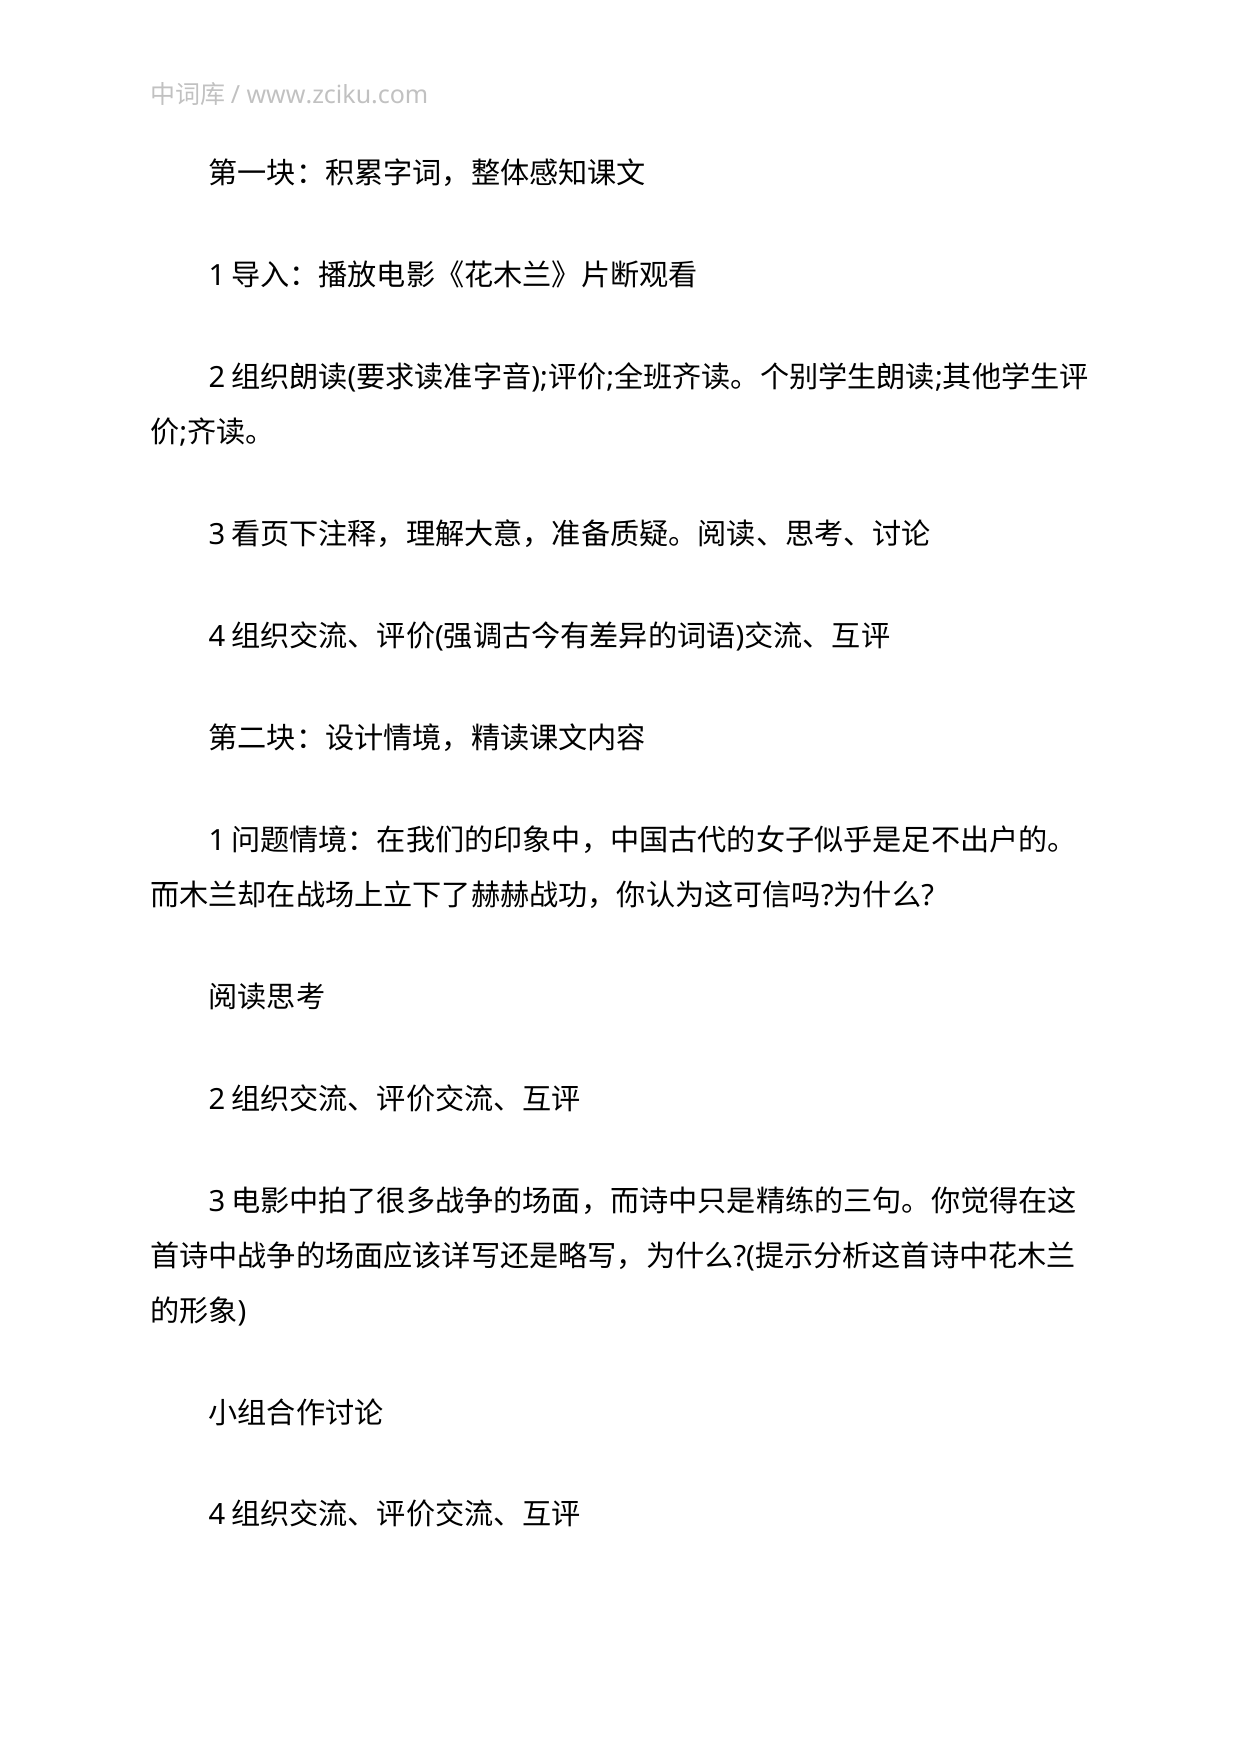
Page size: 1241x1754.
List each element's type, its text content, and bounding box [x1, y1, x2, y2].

text 4组织交流、评价交流、互评 [150, 1491, 1090, 1533]
text 小组合作讨论 [150, 1389, 1090, 1431]
text 3电影中拍了很多战争的场面，而诗中只是精练的三句。你觉得在这首诗中战争的场面应该详写还是略写，为什么?(提示分析这首诗中花木兰的形象) [150, 1177, 1090, 1329]
text 阅读思考 [150, 973, 1090, 1016]
text 2组织交流、评价交流、互评 [150, 1075, 1090, 1118]
text 1导入：播放电影《花木兰》片断观看 [150, 252, 1090, 294]
text 第一块：积累字词，整体感知课文 [150, 150, 1090, 192]
text 4组织交流、评价(强调古今有差异的词语)交流、互评 [150, 613, 1090, 655]
text 第二块：设计情境，精读课文内容 [150, 715, 1090, 757]
text 3看页下注释，理解大意，准备质疑。阅读、思考、讨论 [150, 511, 1090, 553]
text 2组织朗读(要求读准字音);评价;全班齐读。个别学生朗读;其他学生评价;齐读。 [150, 354, 1090, 451]
text 1问题情境：在我们的印象中，中国古代的女子似乎是足不出户的。而木兰却在战场上立下了赫赫战功，你认为这可信吗?为什么? [150, 816, 1090, 914]
